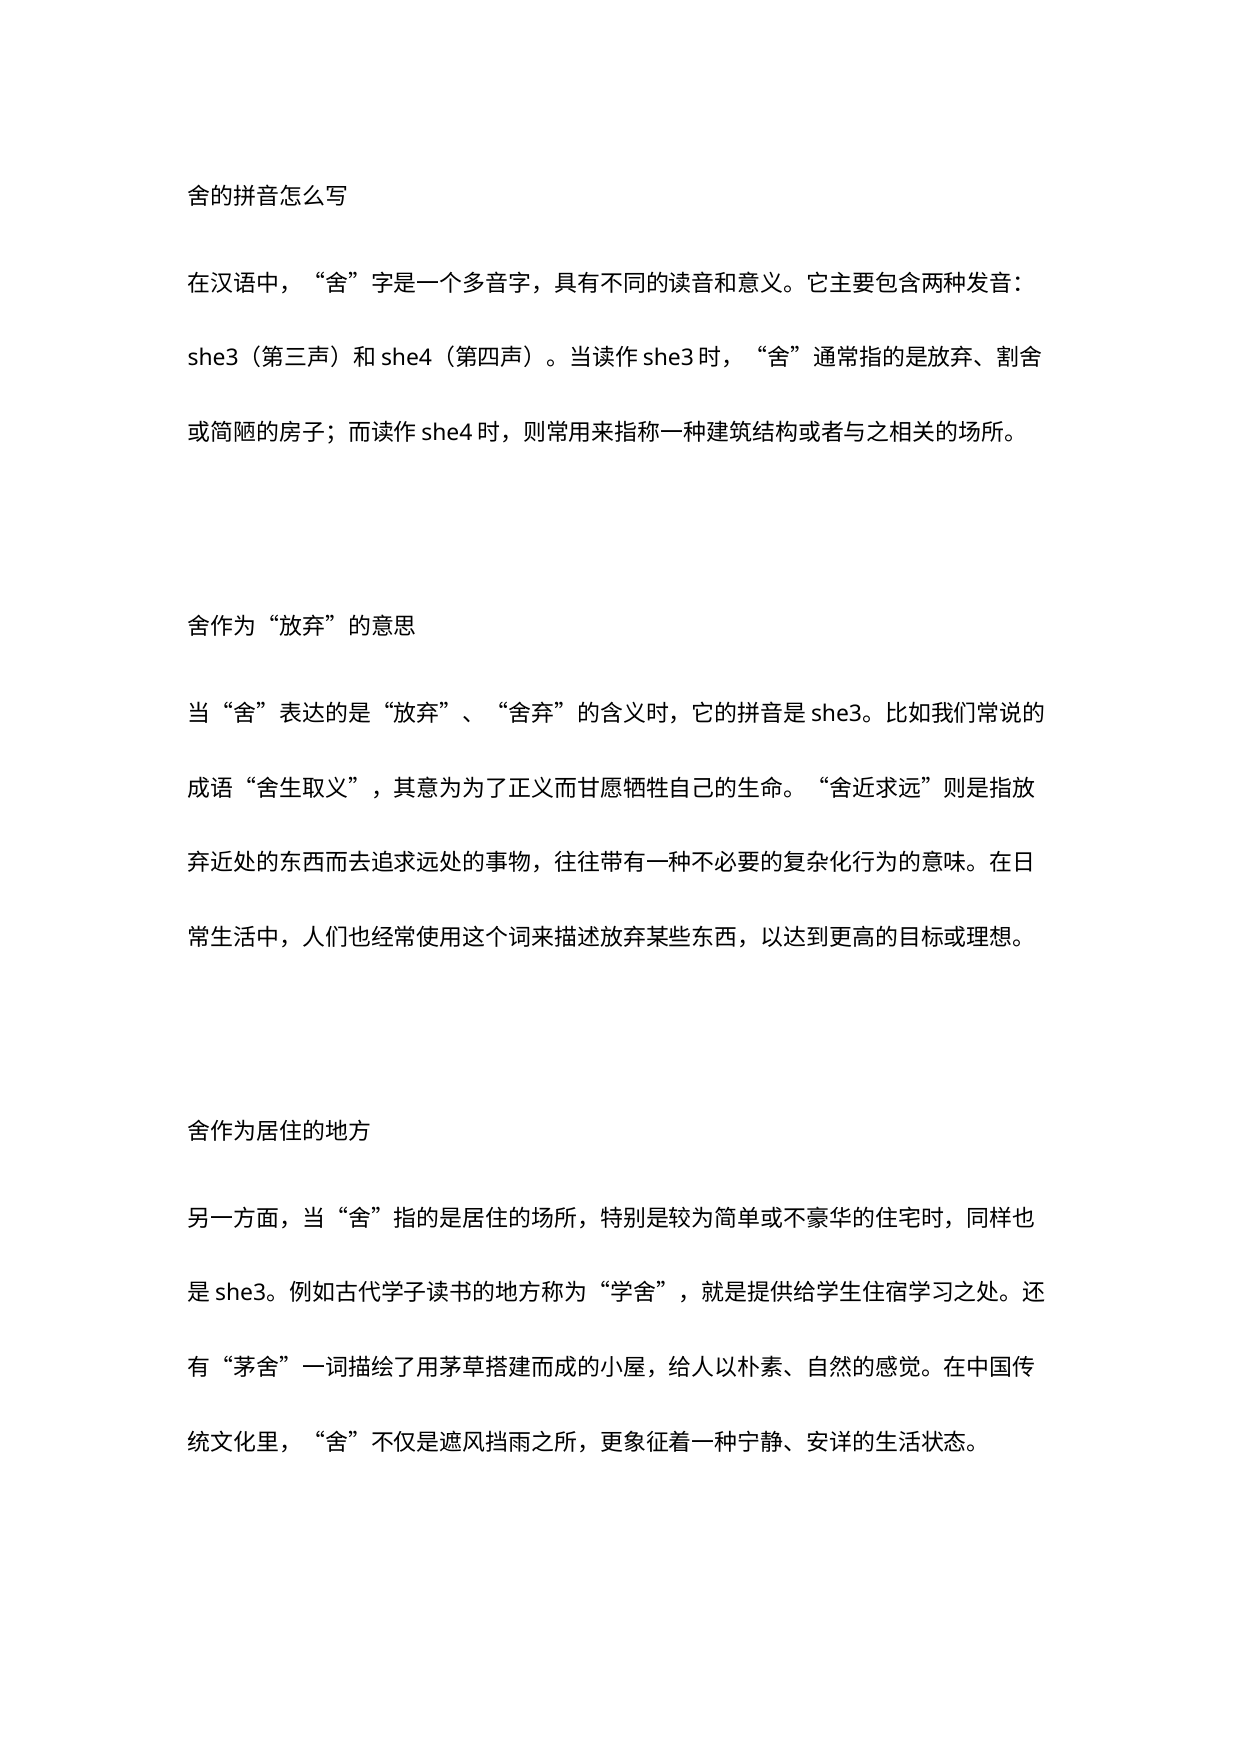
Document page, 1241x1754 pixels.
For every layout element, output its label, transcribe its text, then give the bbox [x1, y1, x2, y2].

text 舍的拼音怎么写 [187, 162, 1053, 227]
text 在汉语中，“舍”字是一个多音字，具有不同的读音和意义。它主要包含两种发音：she3（第三声）和she4（第四声）。当读作she3时，“舍”通常指的是放弃、割舍或简陋的房子；而读作she4时，则常用来指称一种建筑结构或者与之相关的场所。 [187, 248, 1053, 463]
text 当“舍”表达的是“放弃”、“舍弃”的含义时，它的拼音是she3。比如我们常说的成语“舍生取义”，其意为为了正义而甘愿牺牲自己的生命。“舍近求远”则是指放弃近处的东西而去追求远处的事物，往往带有一种不必要的复杂化行为的意味。在日常生活中，人们也经常使用这个词来描述放弃某些东西，以达到更高的目标或理想。 [187, 679, 1053, 968]
text 舍作为居住的地方 [187, 1097, 1053, 1162]
text 另一方面，当“舍”指的是居住的场所，特别是较为简单或不豪华的住宅时，同样也是she3。例如古代学子读书的地方称为“学舍”，就是提供给学生住宿学习之处。还有“茅舍”一词描绘了用茅草搭建而成的小屋，给人以朴素、自然的感觉。在中国传统文化里，“舍”不仅是遮风挡雨之所，更象征着一种宁静、安详的生活状态。 [187, 1184, 1053, 1473]
text 舍作为“放弃”的意思 [187, 592, 1053, 657]
